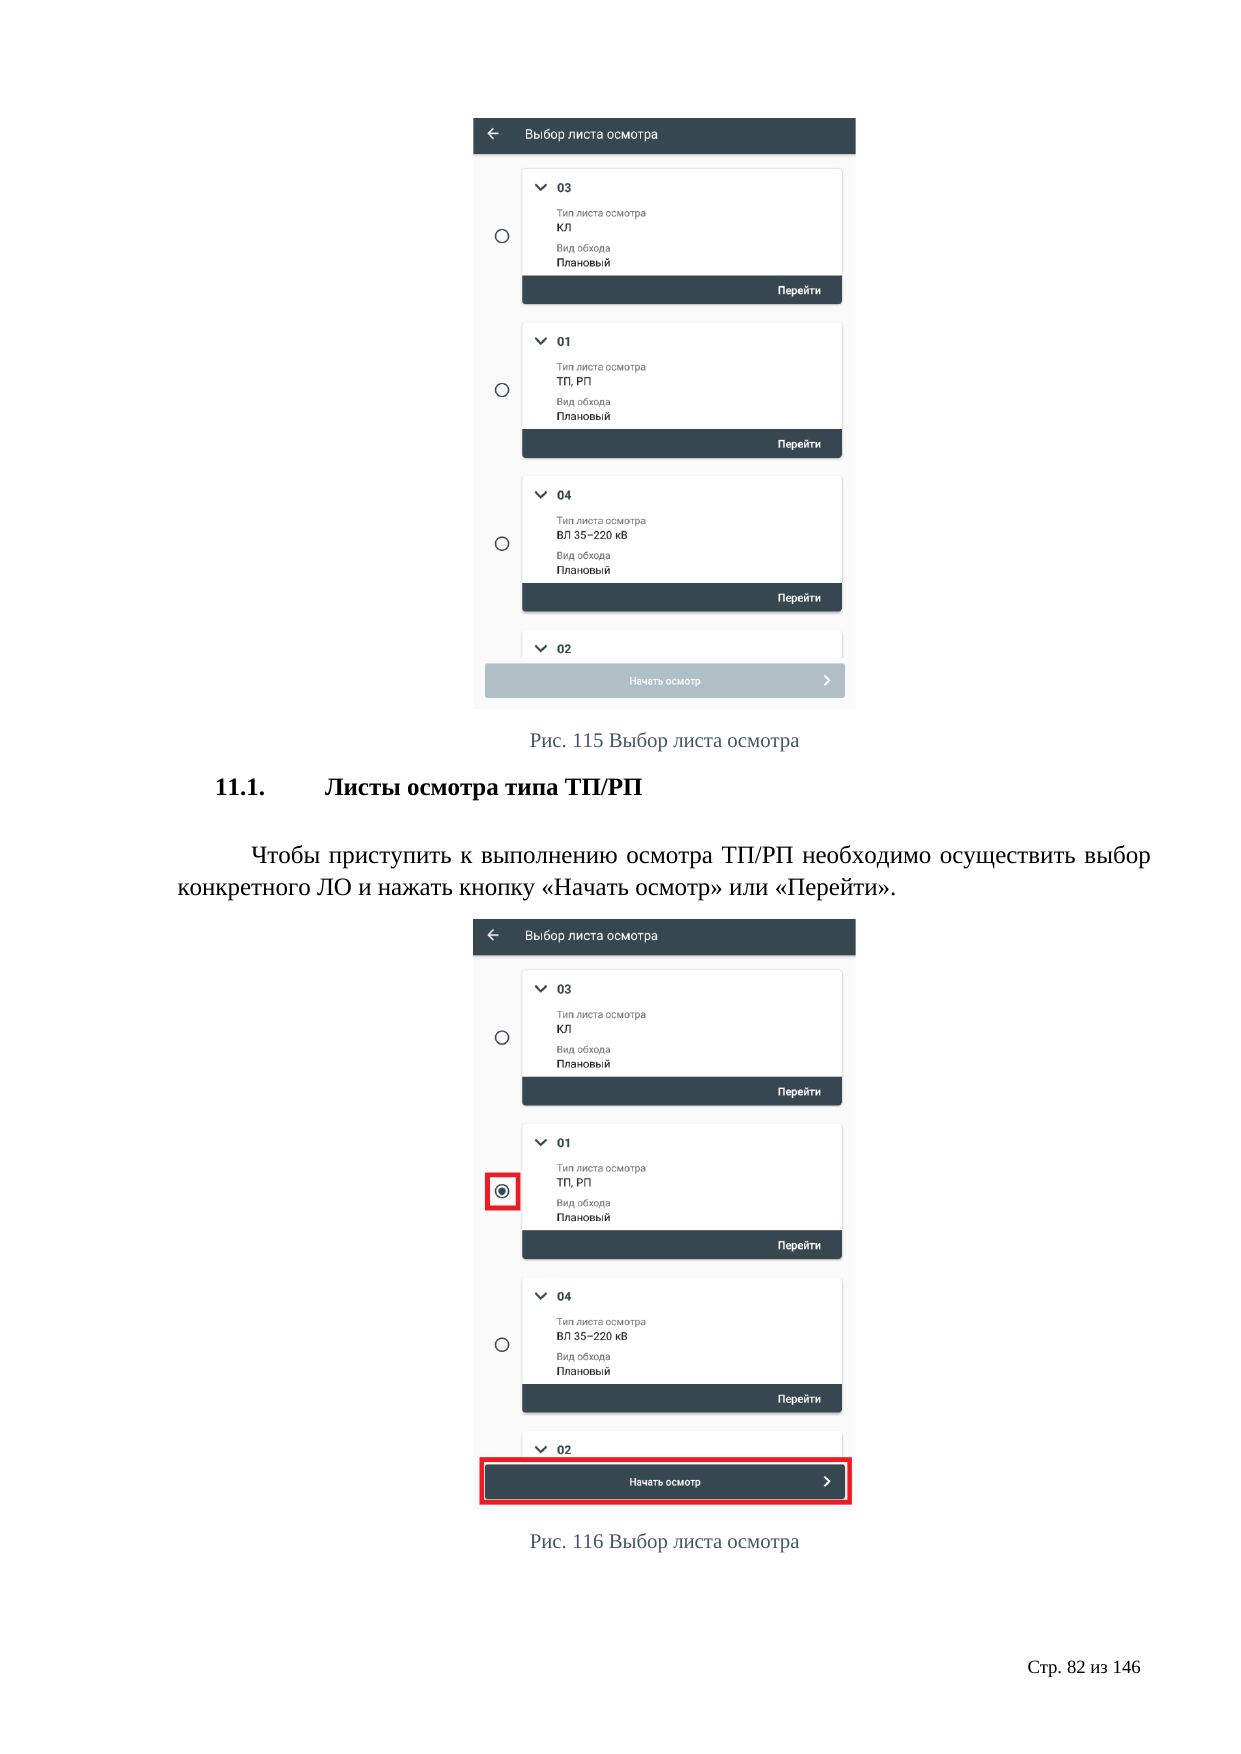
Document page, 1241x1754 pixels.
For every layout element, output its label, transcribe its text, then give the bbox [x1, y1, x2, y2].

subtitle Листы осмотра типа ТП/РП [215, 772, 1152, 801]
text Чтобы приступить к выполнению осмотра ТП/РП необходимо осуществить выбор конкретного ЛО и нажать кнопку «Начать осмотр» или «Перейти». [177, 841, 1152, 900]
picture [473, 919, 856, 1510]
picture [473, 118, 856, 709]
